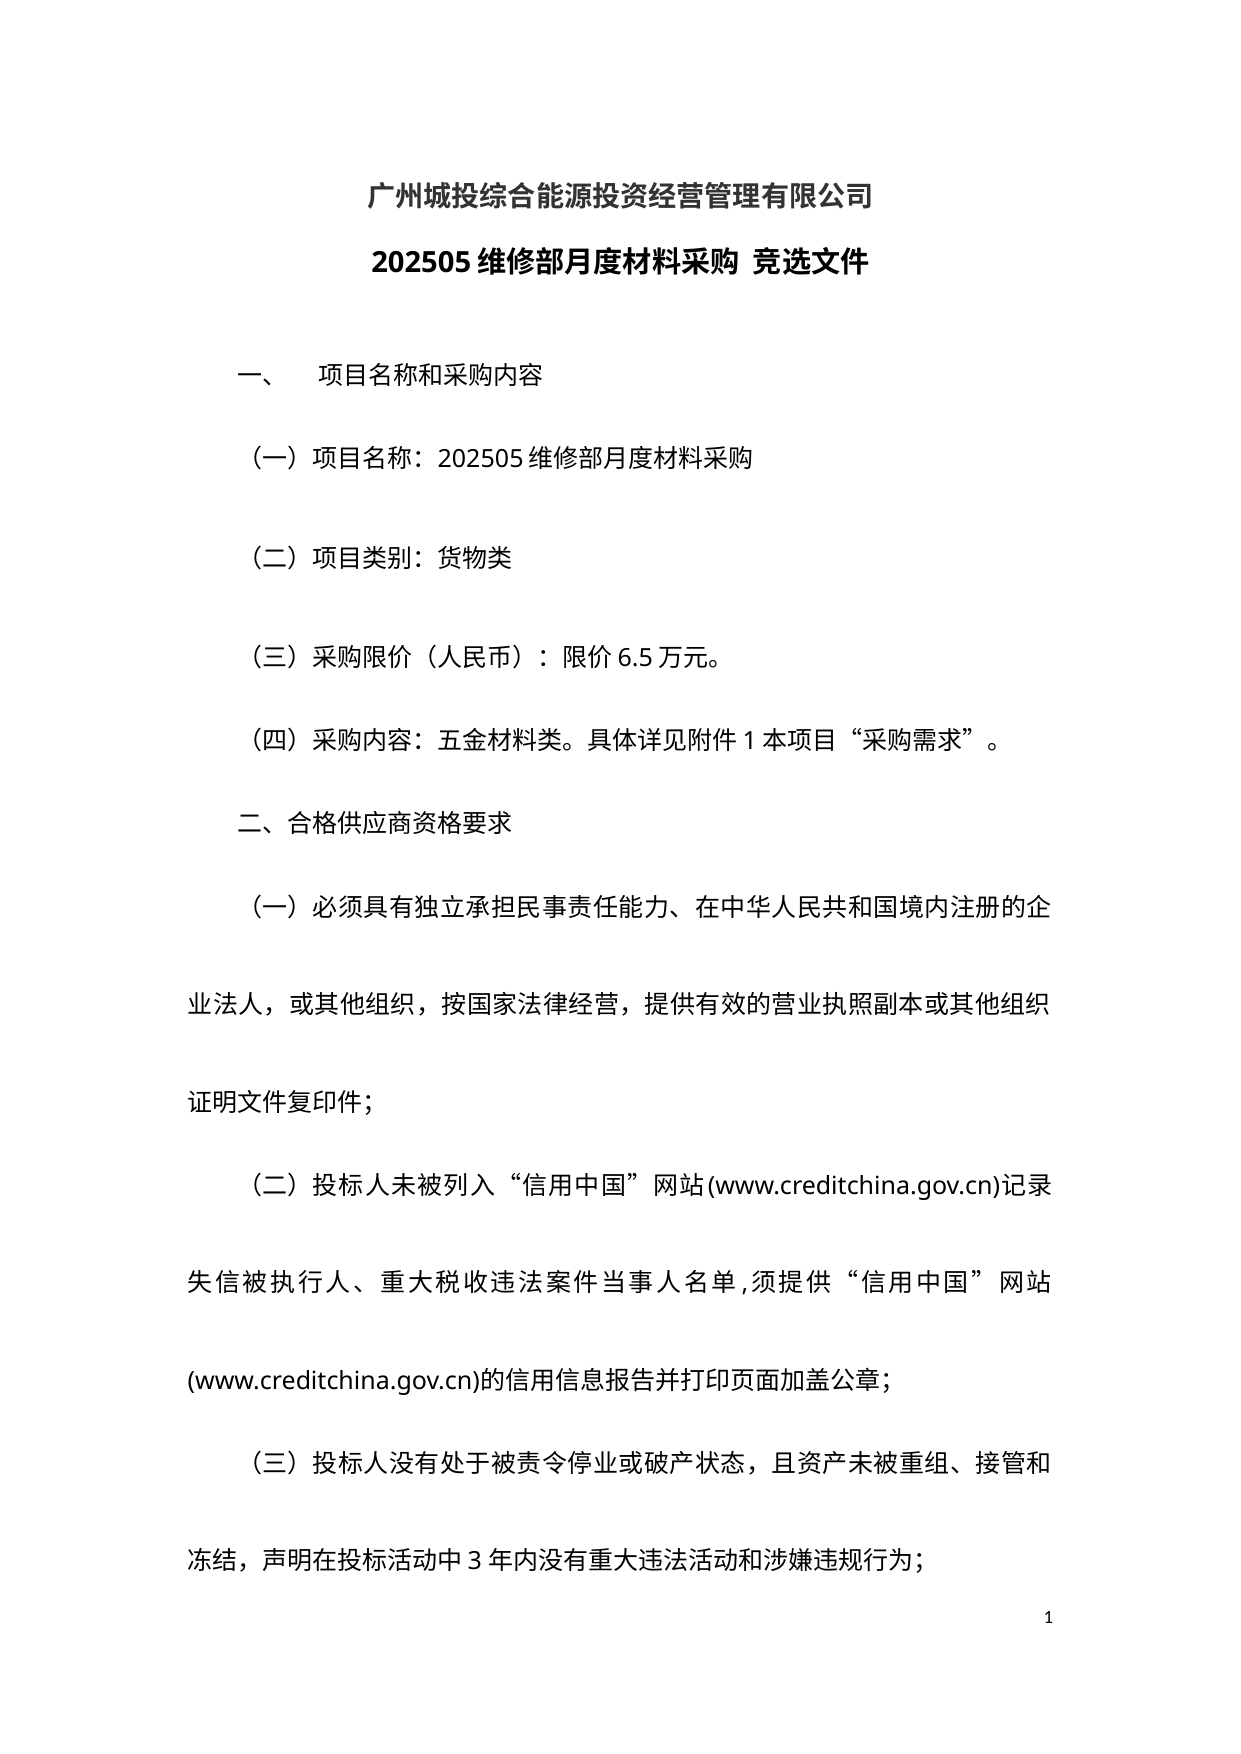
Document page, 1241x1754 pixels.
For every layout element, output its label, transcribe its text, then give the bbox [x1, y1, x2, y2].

list 项目名称和采购内容 [187, 341, 1053, 406]
text 二、合格供应商资格要求 [187, 789, 1053, 854]
list 项目类别：货物类 [187, 524, 1053, 589]
text （四）采购内容：五金材料类。具体详见附件1本项目“采购需求”。 [187, 706, 1053, 771]
text 202505维修部月度材料采购 竞选文件 [187, 227, 1053, 292]
list 投标人没有处于被责令停业或破产状态，且资产未被重组、接管和冻结，声明在投标活动中3 年内没有重大违法活动和涉嫌违规行为； [187, 1429, 1053, 1591]
text 广州城投综合能源投资经营管理有限公司 [187, 162, 1053, 227]
list 投标人未被列入“信用中国”网站(www.creditchina.gov.cn)记录失信被执行人、重大税收违法案件当事人名单,须提供“信用中国”网站(www.creditchina.gov.cn)的信用信息报告并打印页面加盖公章； [187, 1151, 1053, 1411]
list 必须具有独立承担民事责任能力、在中华人民共和国境内注册的企业法人，或其他组织，按国家法律经营，提供有效的营业执照副本或其他组织证明文件复印件； [187, 873, 1053, 1133]
list 采购限价（人民币）：限价6.5万元。 [187, 623, 1053, 688]
list 项目名称：202505维修部月度材料采购 [187, 424, 1053, 489]
